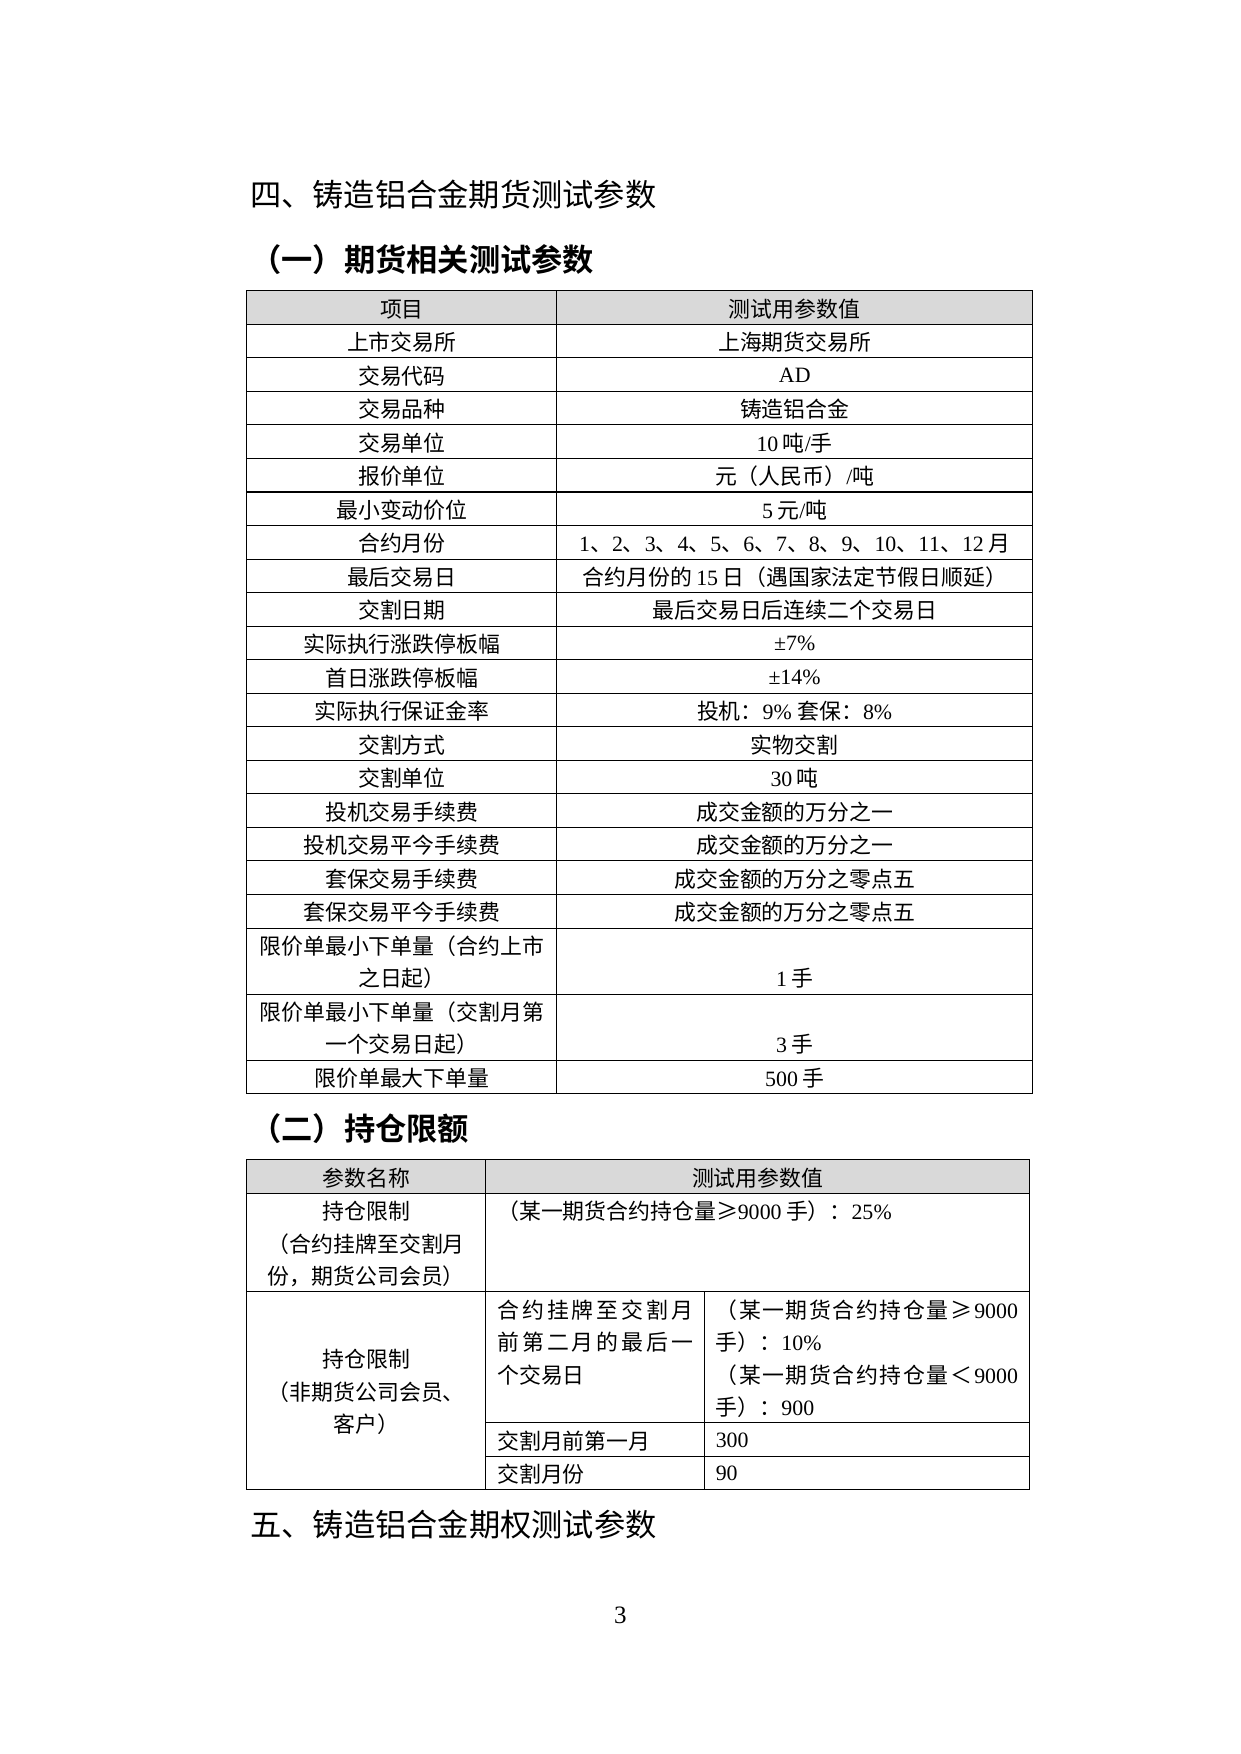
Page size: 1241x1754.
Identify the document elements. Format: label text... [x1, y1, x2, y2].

table_cell 1手 [557, 929, 1032, 993]
table_header 测试用参数值 [486, 1160, 1029, 1193]
table_cell 5元/吨 [557, 493, 1032, 525]
table_cell 最后交易日 [247, 560, 556, 592]
table_cell 投机交易手续费 [247, 794, 556, 827]
table_cell 限价单最大下单量 [247, 1061, 556, 1093]
table_cell 投机交易平今手续费 [247, 828, 556, 860]
table_cell 合约月份的15日（遇国家法定节假日顺延） [557, 560, 1032, 592]
table_cell AD [557, 358, 1032, 391]
table_header 测试用参数值 [557, 291, 1032, 324]
list 五、铸造铝合金期权测试参数 [250, 1490, 1053, 1555]
table_cell 首日涨跌停板幅 [247, 660, 556, 693]
table_cell 30吨 [557, 761, 1032, 793]
table_cell 持仓限制 （非期货公司会员、客户） [247, 1292, 485, 1489]
table_cell 投机：9% 套保：8% [557, 694, 1032, 726]
table_cell （某一期货合约持仓量≥9000手）：10% （某一期货合约持仓量＜9000手）：900 [705, 1292, 1029, 1422]
table_header 参数名称 [247, 1160, 485, 1193]
table_cell 1、2、3、4、5、6、7、8、9、10、11、12月 [557, 526, 1032, 558]
table_cell 10吨/手 [557, 425, 1032, 458]
table_cell 限价单最小下单量（交割月第一个交易日起） [247, 995, 556, 1059]
table_cell 实际执行涨跌停板幅 [247, 627, 556, 659]
table_cell 最后交易日后连续二个交易日 [557, 593, 1032, 626]
text 四、铸造铝合金期货测试参数 [187, 160, 1053, 225]
table_cell 限价单最小下单量（合约上市之日起） [247, 929, 556, 993]
table_cell 交割月份 [486, 1457, 704, 1489]
table_cell 交割单位 [247, 761, 556, 793]
table_cell 300 [705, 1423, 1029, 1456]
table_cell 持仓限制 （合约挂牌至交割月份，期货公司会员） [247, 1194, 485, 1291]
table_cell 报价单位 [247, 459, 556, 491]
table_cell 实物交割 [557, 727, 1032, 760]
table_cell ±14% [557, 660, 1032, 693]
table_cell 实际执行保证金率 [247, 694, 556, 726]
table_cell 交割方式 [247, 727, 556, 760]
table_cell 上海期货交易所 [557, 325, 1032, 357]
table_cell 上市交易所 [247, 325, 556, 357]
table_cell 90 [705, 1457, 1029, 1489]
table_cell 交割日期 [247, 593, 556, 626]
table_cell 铸造铝合金 [557, 392, 1032, 424]
table_header 项目 [247, 291, 556, 324]
table_cell 成交金额的万分之零点五 [557, 895, 1032, 927]
table_cell 合约月份 [247, 526, 556, 558]
table_cell ±7% [557, 627, 1032, 659]
table_cell 成交金额的万分之零点五 [557, 861, 1032, 894]
text （一）期货相关测试参数 [187, 225, 1053, 290]
table_cell 最小变动价位 [247, 493, 556, 525]
table_cell 500手 [557, 1061, 1032, 1093]
table_cell 交割月前第一月 [486, 1423, 704, 1456]
table_cell 成交金额的万分之一 [557, 794, 1032, 827]
table_cell 3手 [557, 995, 1032, 1059]
text （二）持仓限额 [187, 1094, 1053, 1159]
table_cell 交易代码 [247, 358, 556, 391]
table_cell 成交金额的万分之一 [557, 828, 1032, 860]
table_cell 合约挂牌至交割月前第二月的最后一个交易日 [486, 1292, 704, 1422]
table_cell 套保交易平今手续费 [247, 895, 556, 927]
table_cell 元（人民币）/吨 [557, 459, 1032, 491]
table_cell 套保交易手续费 [247, 861, 556, 894]
table_cell （某一期货合约持仓量≥9000手）：25% [486, 1194, 1029, 1291]
table_cell 交易单位 [247, 425, 556, 458]
table_cell 交易品种 [247, 392, 556, 424]
